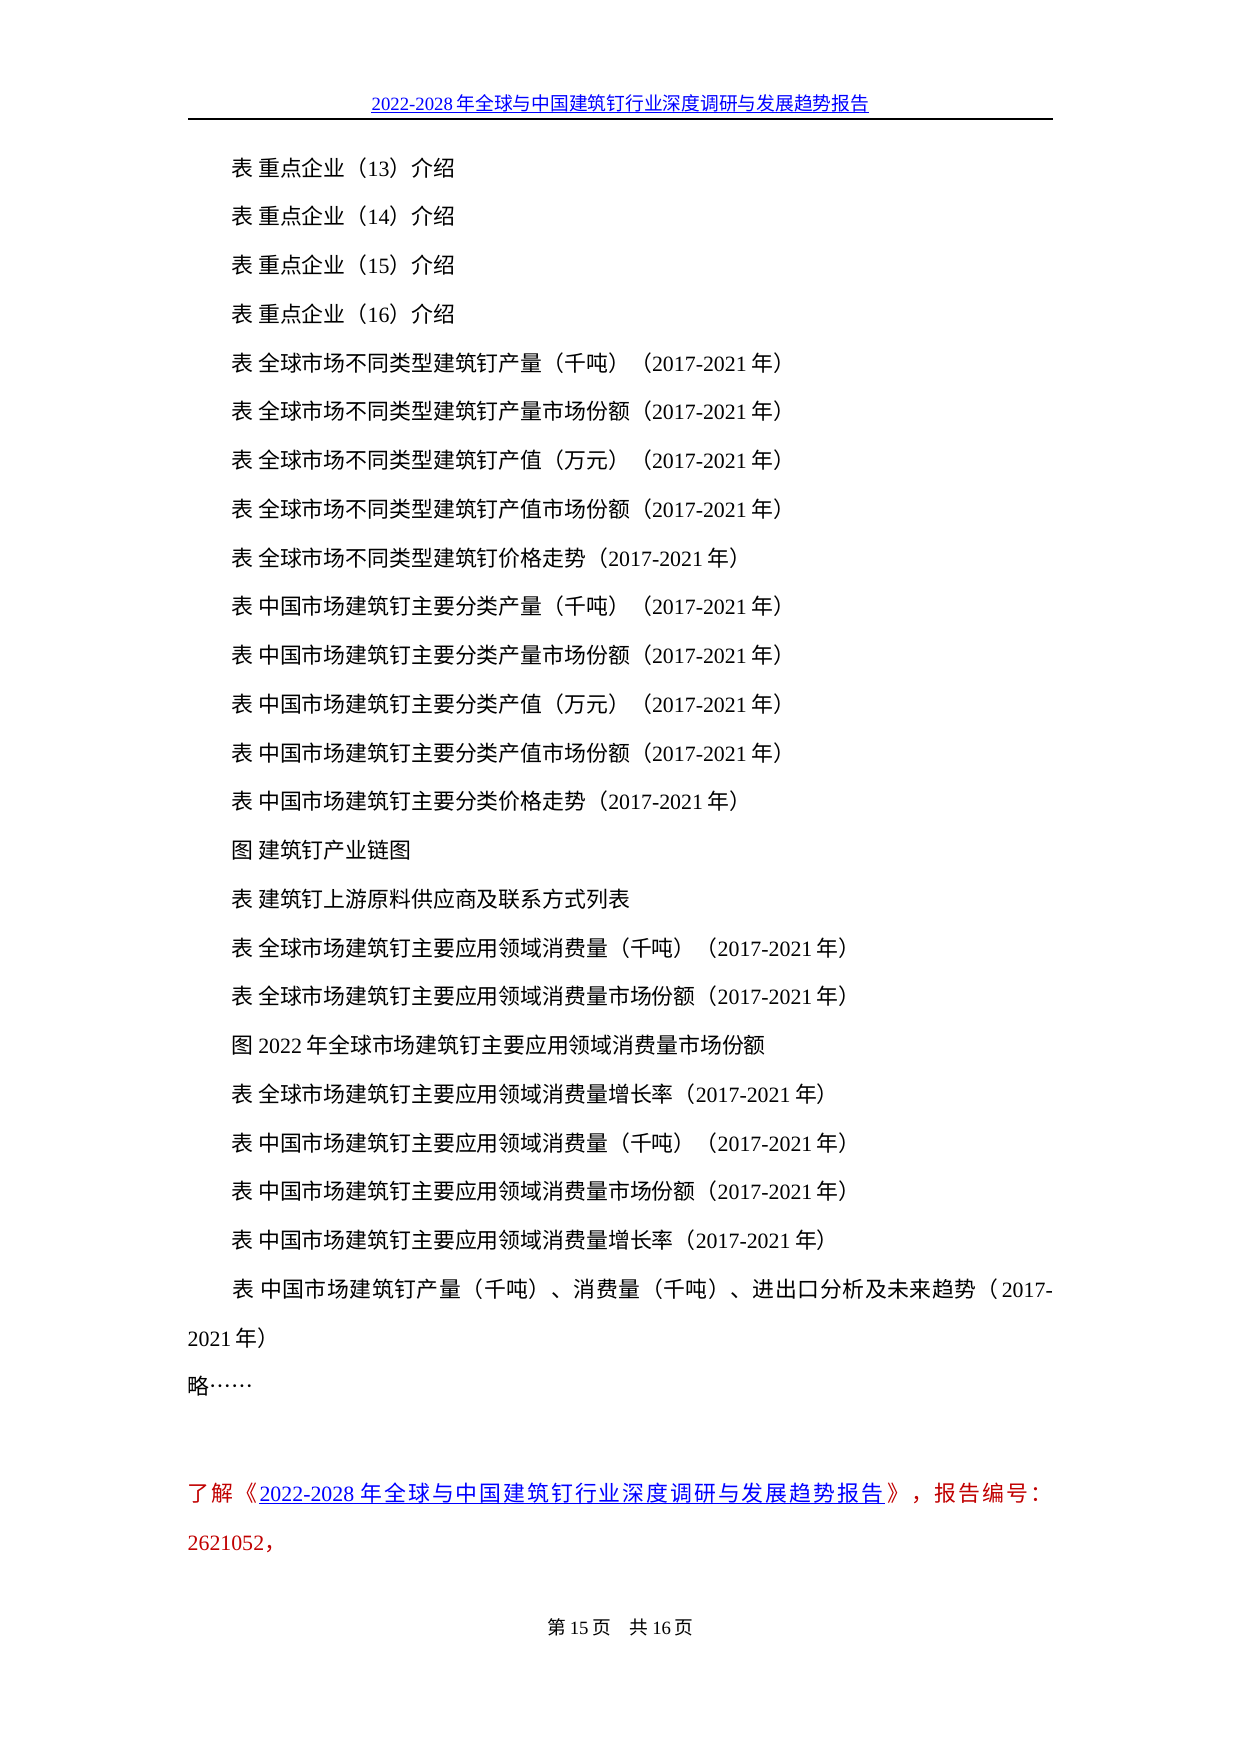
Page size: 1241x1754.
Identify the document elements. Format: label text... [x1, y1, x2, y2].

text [187, 150, 1053, 1401]
text 了解《2022-2028年全球与中国建筑钉行业深度调研与发展趋势报告》，报告编号：2621052， [187, 1475, 1053, 1557]
